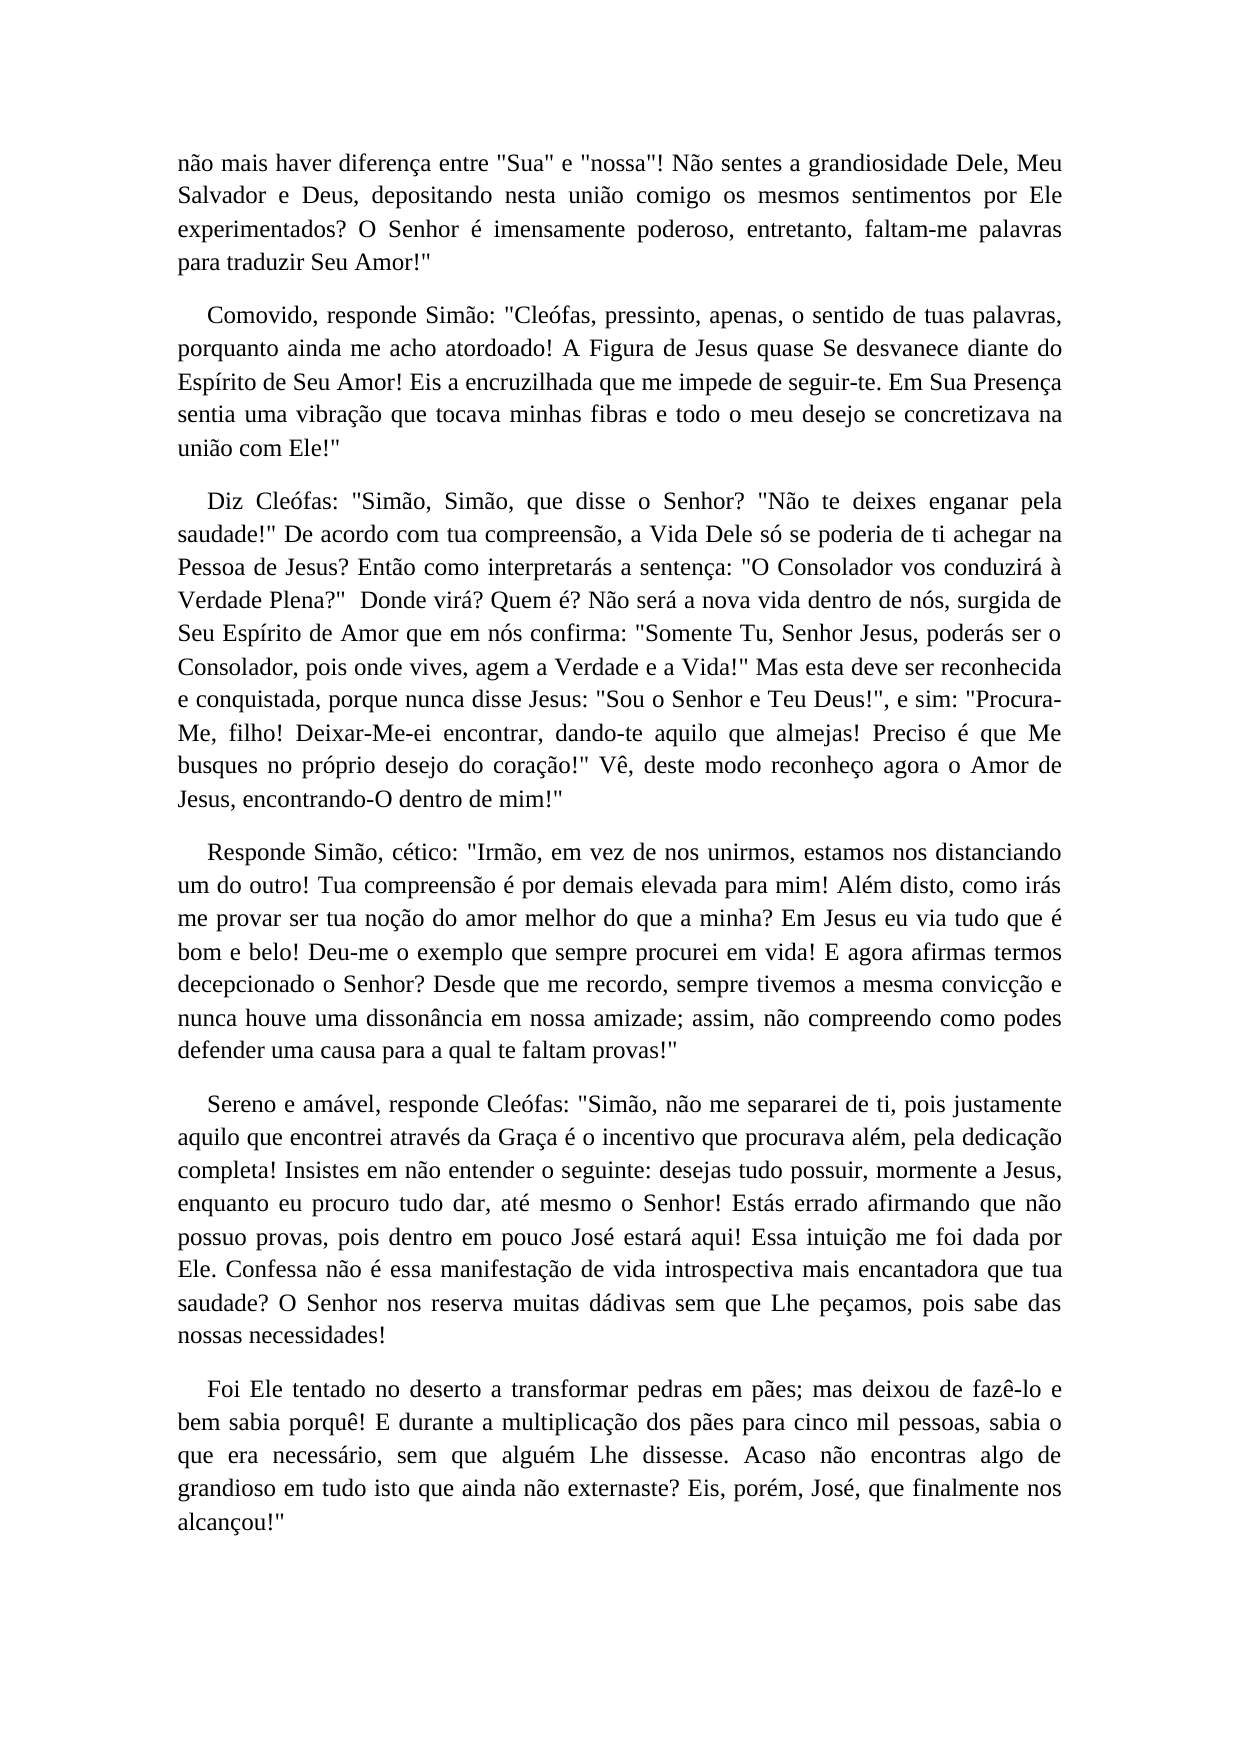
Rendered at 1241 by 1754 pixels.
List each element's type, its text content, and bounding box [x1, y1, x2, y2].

text Responde Simão, cético: "Irmão, em vez de nos unirmos, estamos nos distanciando um do outro! Tua compreensão é por demais elevada para mim! Além disto, como irás me provar ser tua noção do amor melhor do que a minha? Em Jesus eu via tudo que é bom e belo! Deu-me o exemplo que sempre procurei em vida! E agora afirmas termos decepcionado o Senhor? Desde que me recordo, sempre tivemos a mesma convicção e nunca houve uma dissonância em nossa amizade; assim, não compreendo como podes defender uma causa para a qual te faltam provas!" [177, 837, 1063, 1064]
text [177, 148, 1063, 275]
text Comovido, responde Simão: "Cleófas, pressinto, apenas, o sentido de tuas palavras, porquanto ainda me acho atordoado! A Figura de Jesus quase Se desvanece diante do Espírito de Seu Amor! Eis a encruzilhada que me impede de seguir-te. Em Sua Presença sentia uma vibração que tocava minhas fibras e todo o meu desejo se concretizava na união com Ele!" [177, 301, 1063, 461]
text Diz Cleófas: "Simão, Simão, que disse o Senhor? "Não te deixes enganar pela saudade!" De acordo com tua compreensão, a Vida Dele só se poderia de ti achegar na Pessoa de Jesus? Então como interpretarás a sentença: "O Consolador vos conduzirá à Verdade Plena?" Donde virá? Quem é? Não será a nova vida dentro de nós, surgida de Seu Espírito de Amor que em nós confirma: "Somente Tu, Senhor Jesus, poderás ser o Consolador, pois onde vives, agem a Verdade e a Vida!" Mas esta deve ser reconhecida e conquistada, porque nunca disse Jesus: "Sou o Senhor e Teu Deus!", e sim: "Procura-Me, filho! Deixar-Me-ei encontrar, dando-te aquilo que almejas! Preciso é que Me busques no próprio desejo do coração!" Vê, deste modo reconheço agora o Amor de Jesus, encontrando-O dentro de mim!" [177, 486, 1063, 812]
text Foi Ele tentado no deserto a transformar pedras em pães; mas deixou de fazê-lo e bem sabia porquê! E durante a multiplicação dos pães para cinco mil pessoas, sabia o que era necessário, sem que alguém Lhe dissesse. Acaso não encontras algo de grandioso em tudo isto que ainda não externaste? Eis, porém, José, que finalmente nos alcançou!" [177, 1374, 1063, 1535]
text Sereno e amável, responde Cleófas: "Simão, não me separarei de ti, pois justamente aquilo que encontrei através da Graça é o incentivo que procurava além, pela dedicação completa! Insistes em não entender o seguinte: desejas tudo possuir, mormente a Jesus, enquanto eu procuro tudo dar, até mesmo o Senhor! Estás errado afirmando que não possuo provas, pois dentro em pouco José estará aqui! Essa intuição me foi dada por Ele. Confessa não é essa manifestação de vida introspectiva mais encantadora que tua saudade? O Senhor nos reserva muitas dádivas sem que Lhe peçamos, pois sabe das nossas necessidades! [177, 1089, 1063, 1349]
